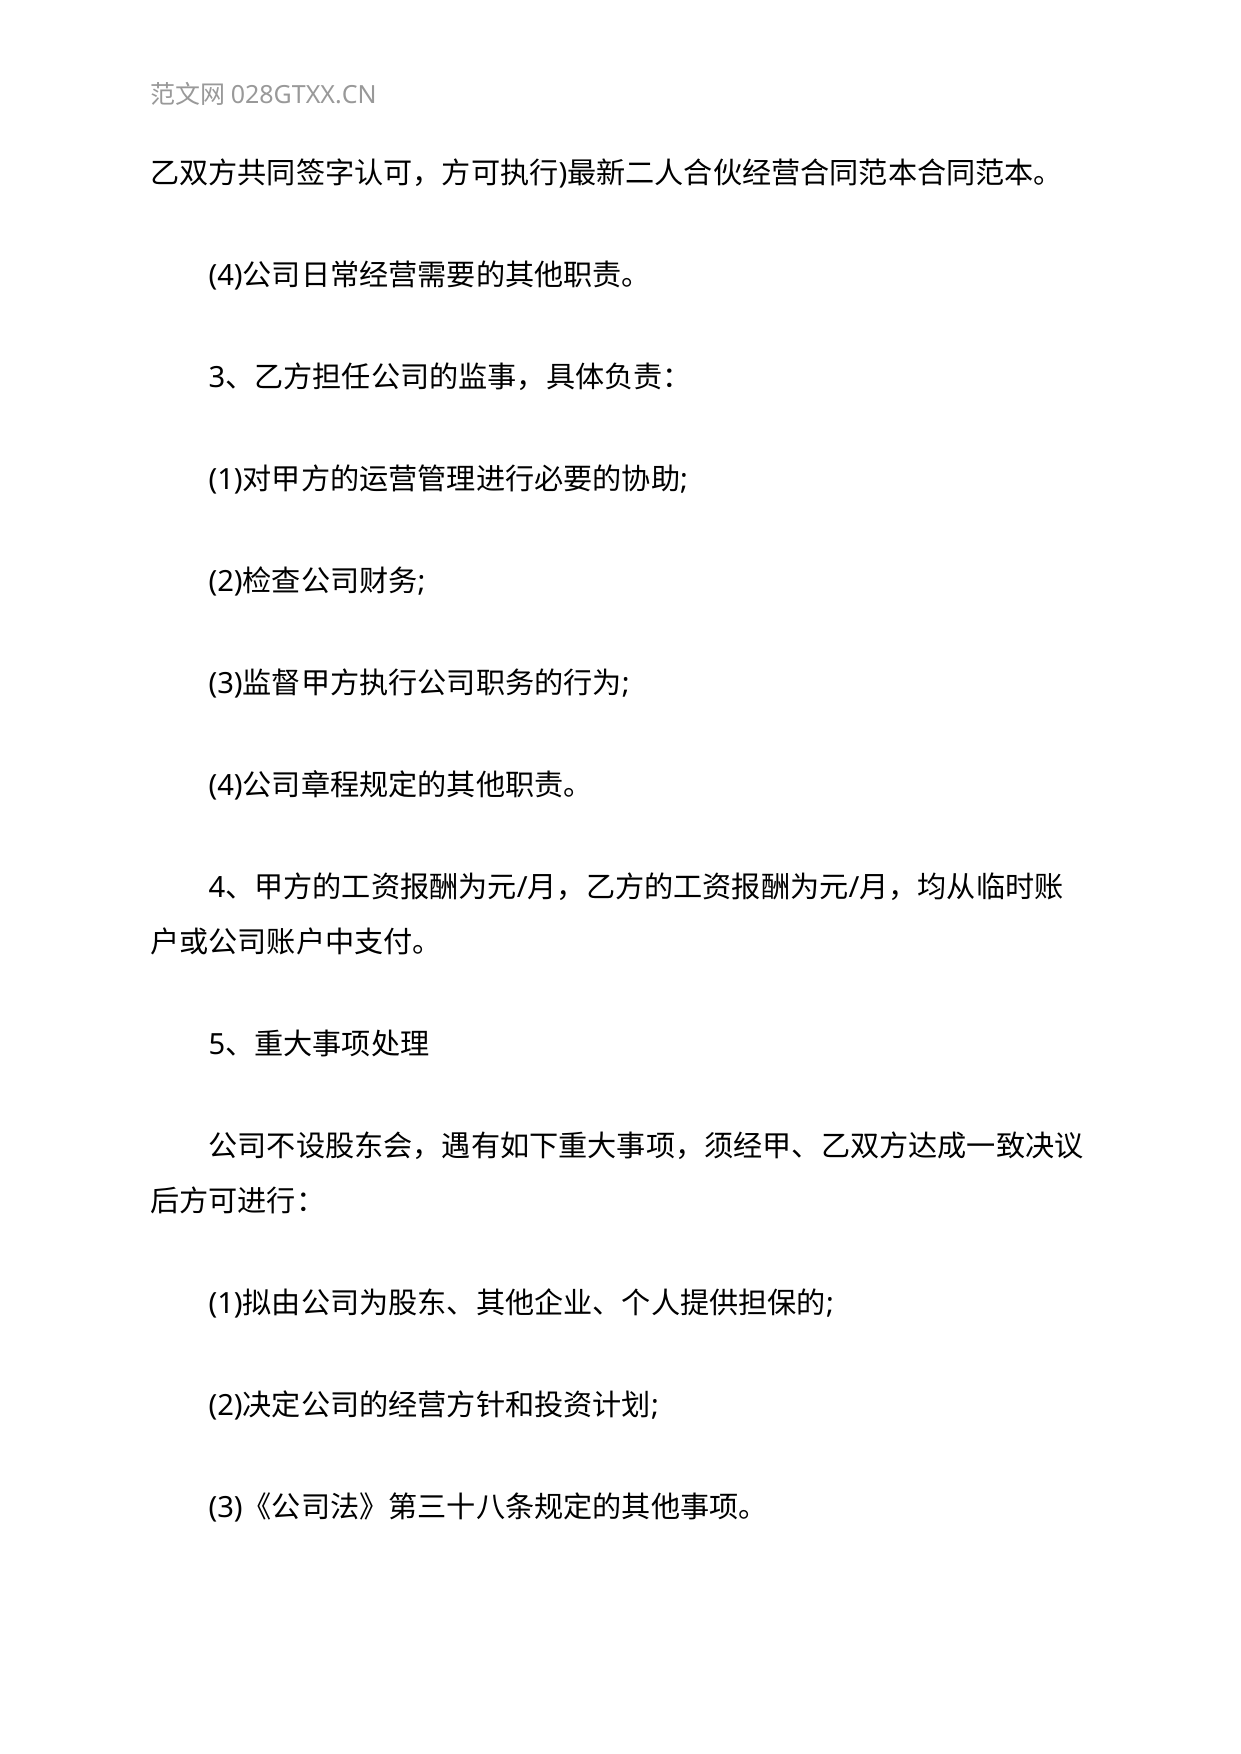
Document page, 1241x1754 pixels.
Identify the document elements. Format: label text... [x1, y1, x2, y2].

text 公司不设股东会，遇有如下重大事项，须经甲、乙双方达成一致决议后方可进行： [150, 1123, 1090, 1220]
text 4、甲方的工资报酬为元/月，乙方的工资报酬为元/月，均从临时账户或公司账户中支付。 [150, 864, 1090, 961]
text 5、重大事项处理 [150, 1021, 1090, 1063]
text (4)公司章程规定的其他职责。 [150, 762, 1090, 804]
text (1)对甲方的运营管理进行必要的协助; [150, 456, 1090, 498]
text (1)拟由公司为股东、其他企业、个人提供担保的; [150, 1279, 1090, 1322]
text (2)决定公司的经营方针和投资计划; [150, 1381, 1090, 1424]
text (2)检查公司财务; [150, 558, 1090, 600]
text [150, 150, 1090, 192]
text (3)监督甲方执行公司职务的行为; [150, 660, 1090, 702]
text (3)《公司法》第三十八条规定的其他事项。 [150, 1483, 1090, 1526]
text (4)公司日常经营需要的其他职责。 [150, 252, 1090, 294]
text 3、乙方担任公司的监事，具体负责： [150, 354, 1090, 396]
